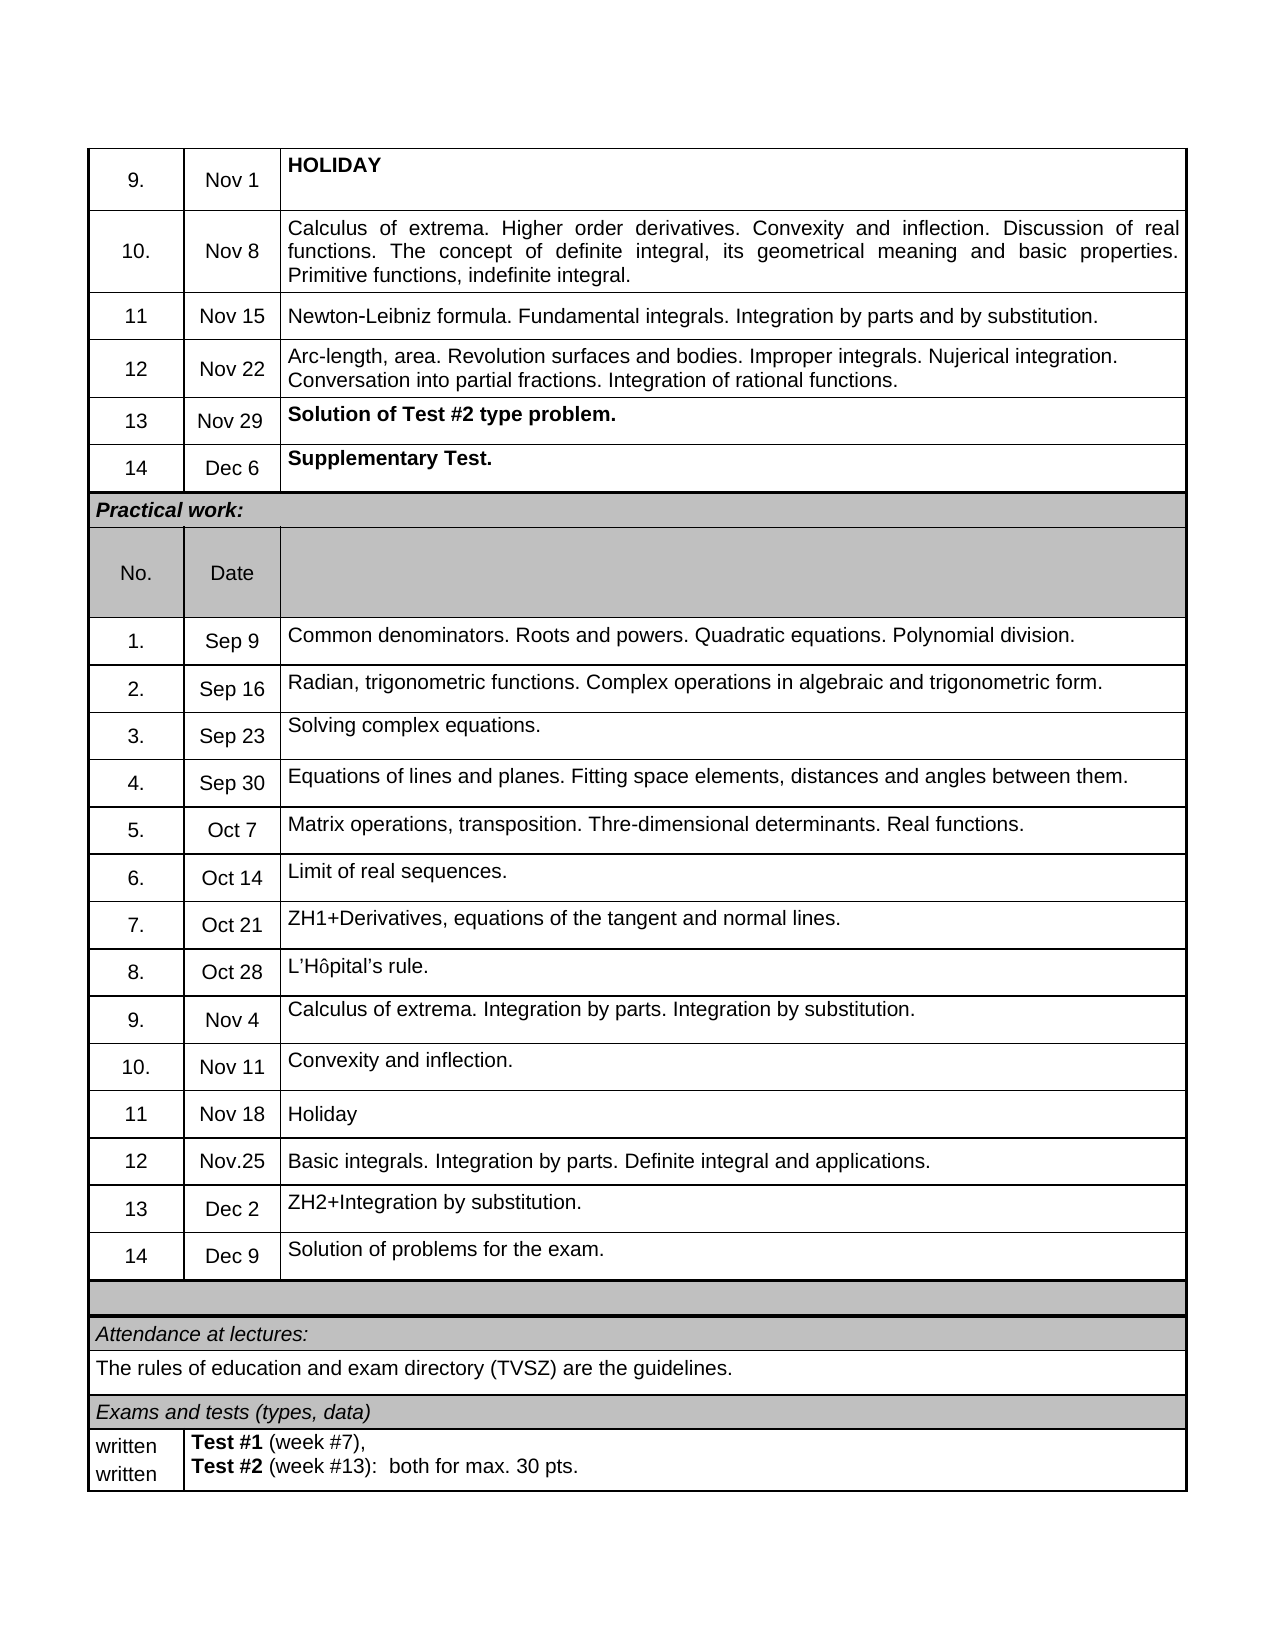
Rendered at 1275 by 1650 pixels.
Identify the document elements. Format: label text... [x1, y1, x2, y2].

table_cell Limit of real sequences. [281, 855, 1185, 901]
table_cell 12 [90, 1139, 183, 1184]
table_cell Calculus of extrema. Higher order derivatives. Convexity and inflection. Discussion of real functions. The concept of definite integral, its geometrical meaning and basic properties. Primitive functions, indefinite integral. [281, 211, 1185, 291]
table_cell Nov 11 [185, 1044, 280, 1090]
table_cell Nov.25 [185, 1139, 280, 1184]
table_cell [281, 528, 1185, 617]
table_cell 1. [90, 618, 183, 664]
table_cell Calculus of extrema. Integration by parts. Integration by substitution. [281, 997, 1185, 1042]
table_cell Common denominators. Roots and powers. Quadratic equations. Polynomial division. [281, 618, 1185, 664]
table_cell 7. [90, 902, 183, 948]
table_cell 14 [90, 445, 183, 491]
table_cell [90, 1282, 1185, 1314]
table_cell 5. [90, 808, 183, 853]
table_cell 9. [90, 149, 183, 209]
table_cell Solution of problems for the exam. [281, 1233, 1185, 1279]
table_cell Nov 15 [185, 293, 280, 339]
table_cell Dec 2 [185, 1186, 280, 1232]
table_cell Nov 4 [185, 997, 280, 1042]
table_cell Sep 30 [185, 760, 280, 806]
table_cell NewtonLeibniz formula. Fundamental integrals. Integration by parts and by substitution. [281, 293, 1185, 339]
table_cell 2. [90, 666, 183, 711]
table_cell Practical work: [90, 494, 1185, 526]
table_cell Matrix operations, transposition. Thre-dimensional determinants. Real functions. [281, 808, 1185, 853]
table_cell 14 [90, 1233, 183, 1279]
table_cell Nov 1 [185, 149, 280, 209]
table_cell 11 [90, 293, 183, 339]
table_cell Nov 8 [185, 211, 280, 291]
table_cell ZH1+Derivatives, equations of the tangent and normal lines. [281, 902, 1185, 948]
table_cell Radian, trigonometric functions. Complex operations in algebraic and trigonometric form. [281, 666, 1185, 711]
table_cell Oct 7 [185, 808, 280, 853]
table_cell Solution of Test #2 type problem. [281, 398, 1185, 444]
table_cell 10. [90, 211, 183, 291]
table_cell Dec 6 [185, 445, 280, 491]
table_cell Oct 14 [185, 855, 280, 901]
table_cell Convexity and inflection. [281, 1044, 1185, 1090]
table_cell Attendance at lectures: [90, 1318, 1185, 1350]
table_cell Sep 23 [185, 713, 280, 759]
table_cell Supplementary Test. [281, 445, 1185, 491]
table_cell written written [90, 1430, 183, 1490]
table_cell Equations of lines and planes. Fitting space elements, distances and angles between them. [281, 760, 1185, 806]
table_cell 12 [90, 340, 183, 396]
table_cell Sep 9 [185, 618, 280, 664]
table_cell Solving complex equations. [281, 713, 1185, 759]
table_cell Exams and tests (types, data) [90, 1396, 1185, 1428]
table_cell 6. [90, 855, 183, 901]
table_cell 11 [90, 1091, 183, 1137]
table_cell 10. [90, 1044, 183, 1090]
table_cell 13 [90, 1186, 183, 1232]
table_cell Basic integrals. Integration by parts. Definite integral and applications. [281, 1139, 1185, 1184]
table_cell 9. [90, 997, 183, 1042]
table_cell Test #1 (week #7), Test #2 (week #13): both for max. . [185, 1430, 1185, 1490]
table_cell Oct 21 [185, 902, 280, 948]
table_cell Nov 29 [185, 398, 280, 444]
table_cell ZH2+Integration by substitution. [281, 1186, 1185, 1232]
table_cell Nov 22 [185, 340, 280, 396]
table_cell 3. [90, 713, 183, 759]
table_cell 4. [90, 760, 183, 806]
table_cell Holiday [281, 1091, 1185, 1137]
table_cell Date [185, 528, 280, 617]
table_cell No. [90, 528, 183, 617]
table_cell L’Hôpital’s rule. [281, 950, 1185, 995]
table_cell Oct 28 [185, 950, 280, 995]
table_cell HOLIDAY [281, 149, 1185, 209]
table_cell Nov 18 [185, 1091, 280, 1137]
table_cell Sep 16 [185, 666, 280, 711]
table_cell 13 [90, 398, 183, 444]
table_cell 8. [90, 950, 183, 995]
table_cell The rules of education and exam directory (TVSZ) are the guidelines. [90, 1351, 1185, 1394]
table_cell Dec 9 [185, 1233, 280, 1279]
table_cell Arc-length, area. Revolution surfaces and bodies. Improper integrals. Nujerical integration. Conversation into partial fractions. Integration of rational functions. [281, 340, 1185, 396]
